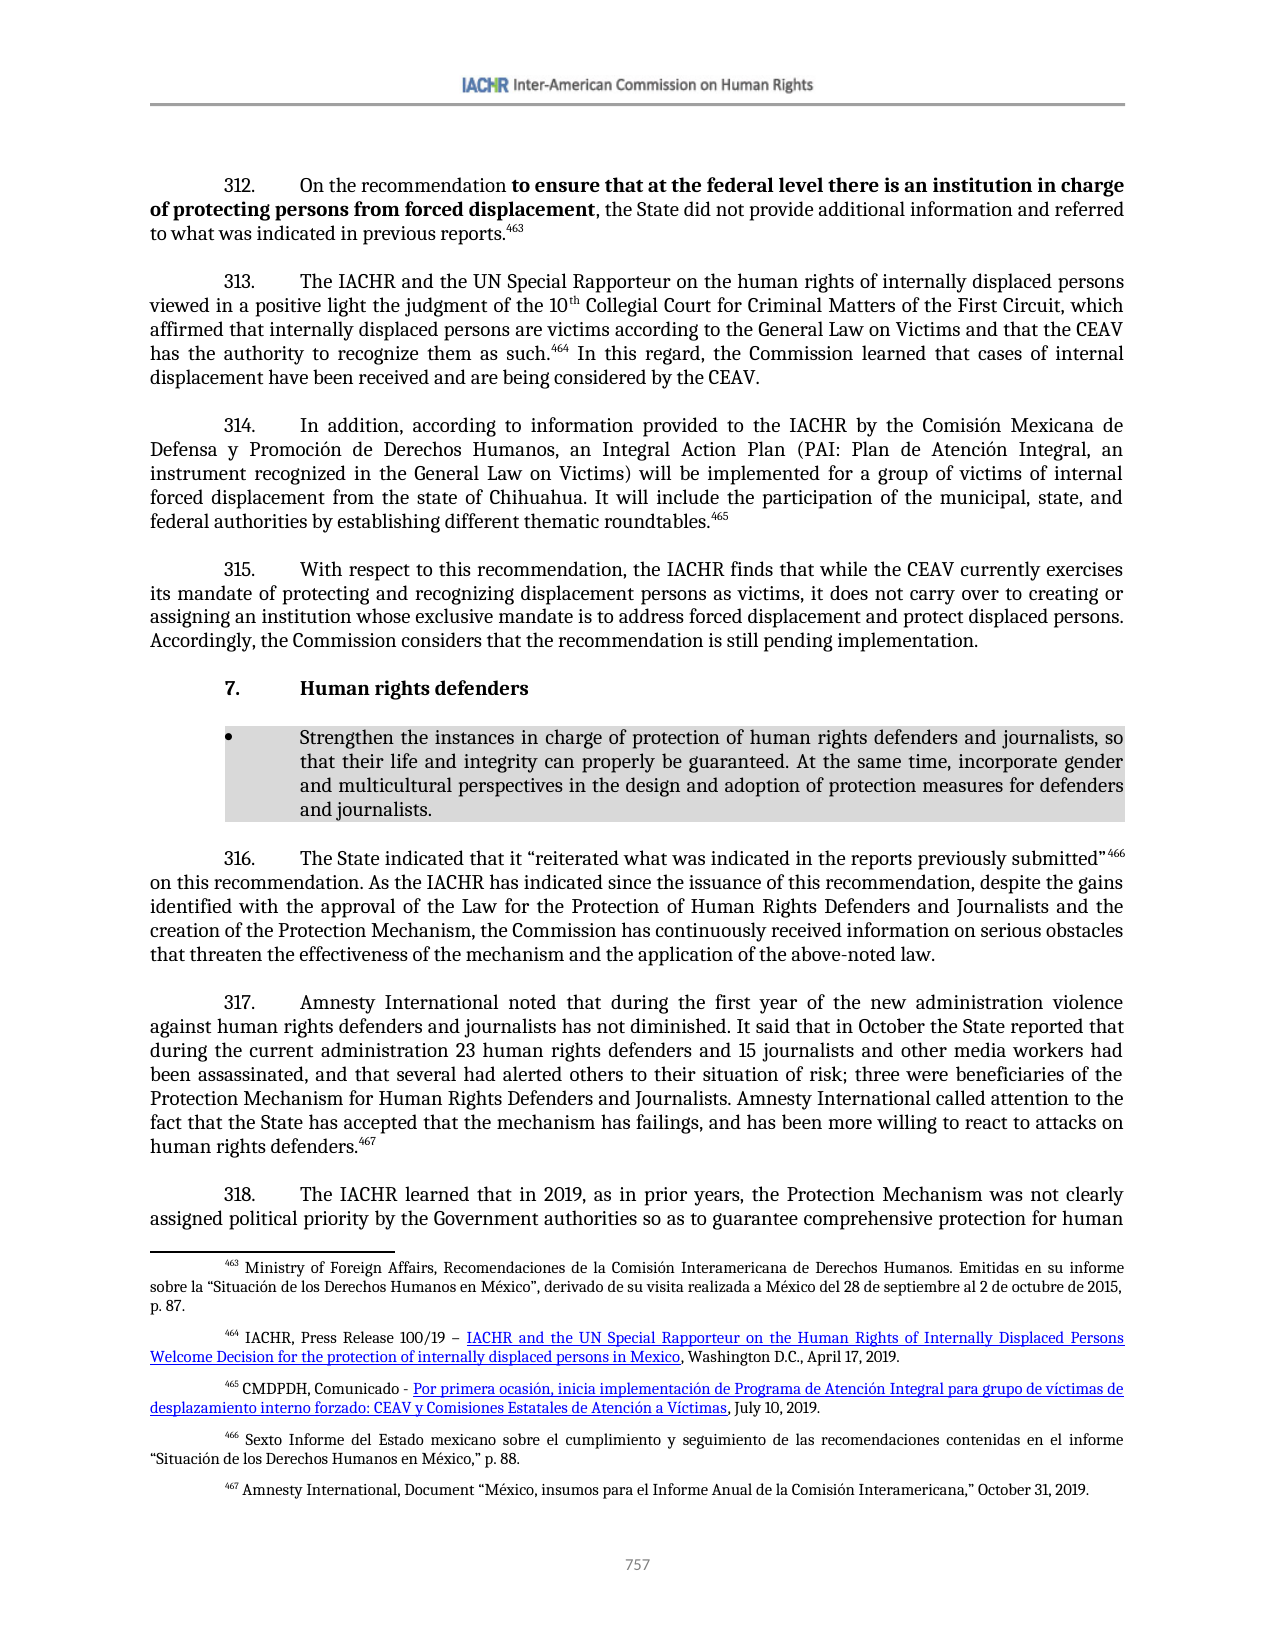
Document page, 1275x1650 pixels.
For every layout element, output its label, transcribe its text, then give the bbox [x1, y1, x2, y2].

list Strengthen the instances in charge of protection of human rights defenders and journalists, so that their life and integrity can properly be guaranteed. At the same time, incorporate gender and multicultural perspectives in the design and adoption of protection measures for defenders and journalists. [225, 726, 1125, 822]
list In addition, according to information provided to the IACHR by the Comisión Mexicana de Defensa y Promoción de Derechos Humanos, an Integral Action Plan (PAI: Plan de Atención Integral, an instrument recognized in the General Law on Victims) will be implemented for a group of victims of internal forced displacement from the state of Chihuahua. It will include the participation of the municipal, state, and federal authorities by establishing different thematic roundtables. [150, 413, 1125, 533]
subtitle Human rights defenders [225, 677, 1125, 701]
list Amnesty International noted that during the first year of the new administration violence against human rights defenders and journalists has not diminished. It said that in October the State reported that during the current administration 23 human rights defenders and 15 journalists and other media workers had been assassinated, and that several had alerted others to their situation of risk; three were beneficiaries of the Protection Mechanism for Human Rights Defenders and Journalists. Amnesty International called attention to the fact that the State has accepted that the mechanism has failings, and has been more willing to react to attacks on human rights defenders. [150, 991, 1125, 1158]
list The State indicated that it “reiterated what was indicated in the reports previously submitted” on this recommendation. As the IACHR has indicated since the issuance of this recommendation, despite the gains identified with the approval of the Law for the Protection of Human Rights Defenders and Journalists and the creation of the Protection Mechanism, the Commission has continuously received information on serious obstacles that threaten the effectiveness of the mechanism and the application of the above-noted law. [150, 847, 1125, 967]
picture [450, 75, 825, 95]
list With respect to this recommendation, the IACHR finds that while the CEAV currently exercises its mandate of protecting and recognizing displacement persons as victims, it does not carry over to creating or assigning an institution whose exclusive mandate is to address forced displacement and protect displaced persons. Accordingly, the Commission considers that the recommendation is still pending implementation. [150, 557, 1125, 653]
list The IACHR and the UN Special Rapporteur on the human rights of internally displaced persons viewed in a positive light the judgment of the 10th Collegial Court for Criminal Matters of the First Circuit, which affirmed that internally displaced persons are victims according to the General Law on Victims and that the CEAV has the authority to recognize them as such. In this regard, the Commission learned that cases of internal displacement have been received and are being considered by the CEAV. [150, 270, 1125, 389]
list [150, 1182, 1125, 1230]
list On the recommendation to ensure that at the federal level there is an institution in charge of protecting persons from forced displacement, the State did not provide additional information and referred to what was indicated in previous reports. [150, 174, 1125, 246]
